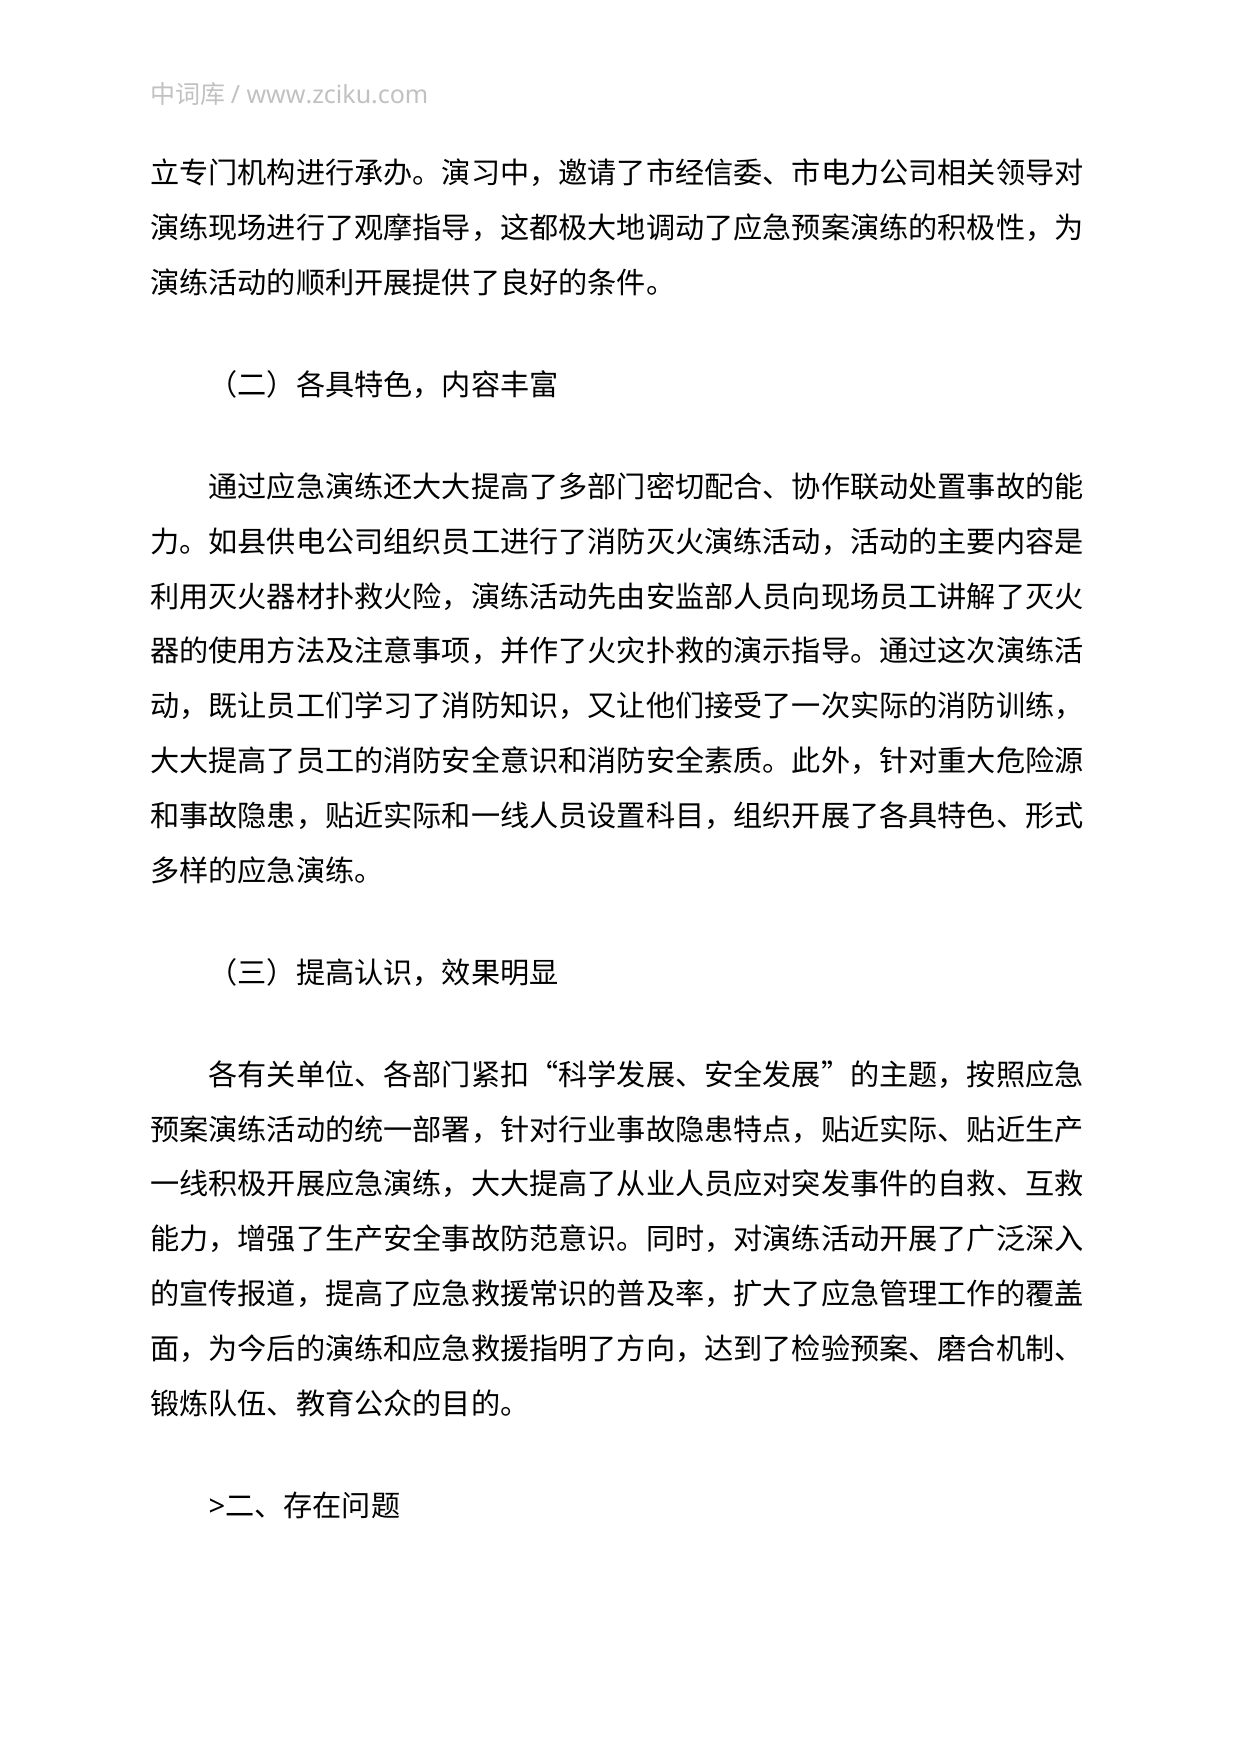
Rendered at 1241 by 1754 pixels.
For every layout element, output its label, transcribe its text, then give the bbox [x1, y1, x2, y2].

text 各有关单位、各部门紧扣“科学发展、安全发展”的主题，按照应急预案演练活动的统一部署，针对行业事故隐患特点，贴近实际、贴近生产一线积极开展应急演练，大大提高了从业人员应对突发事件的自救、互救能力，增强了生产安全事故防范意识。同时，对演练活动开展了广泛深入的宣传报道，提高了应急救援常识的普及率，扩大了应急管理工作的覆盖面，为今后的演练和应急救援指明了方向，达到了检验预案、磨合机制、锻炼队伍、教育公众的目的。 [150, 1051, 1090, 1423]
text （三）提高认识，效果明显 [150, 949, 1090, 992]
text （二）各具特色，内容丰富 [150, 362, 1090, 404]
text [150, 150, 1090, 302]
text 通过应急演练还大大提高了多部门密切配合、协作联动处置事故的能力。如县供电公司组织员工进行了消防灭火演练活动，活动的主要内容是利用灭火器材扑救火险，演练活动先由安监部人员向现场员工讲解了灭火器的使用方法及注意事项，并作了火灾扑救的演示指导。通过这次演练活动，既让员工们学习了消防知识，又让他们接受了一次实际的消防训练，大大提高了员工的消防安全意识和消防安全素质。此外，针对重大危险源和事故隐患，贴近实际和一线人员设置科目，组织开展了各具特色、形式多样的应急演练。 [150, 463, 1090, 890]
text >二、存在问题 [150, 1482, 1090, 1525]
